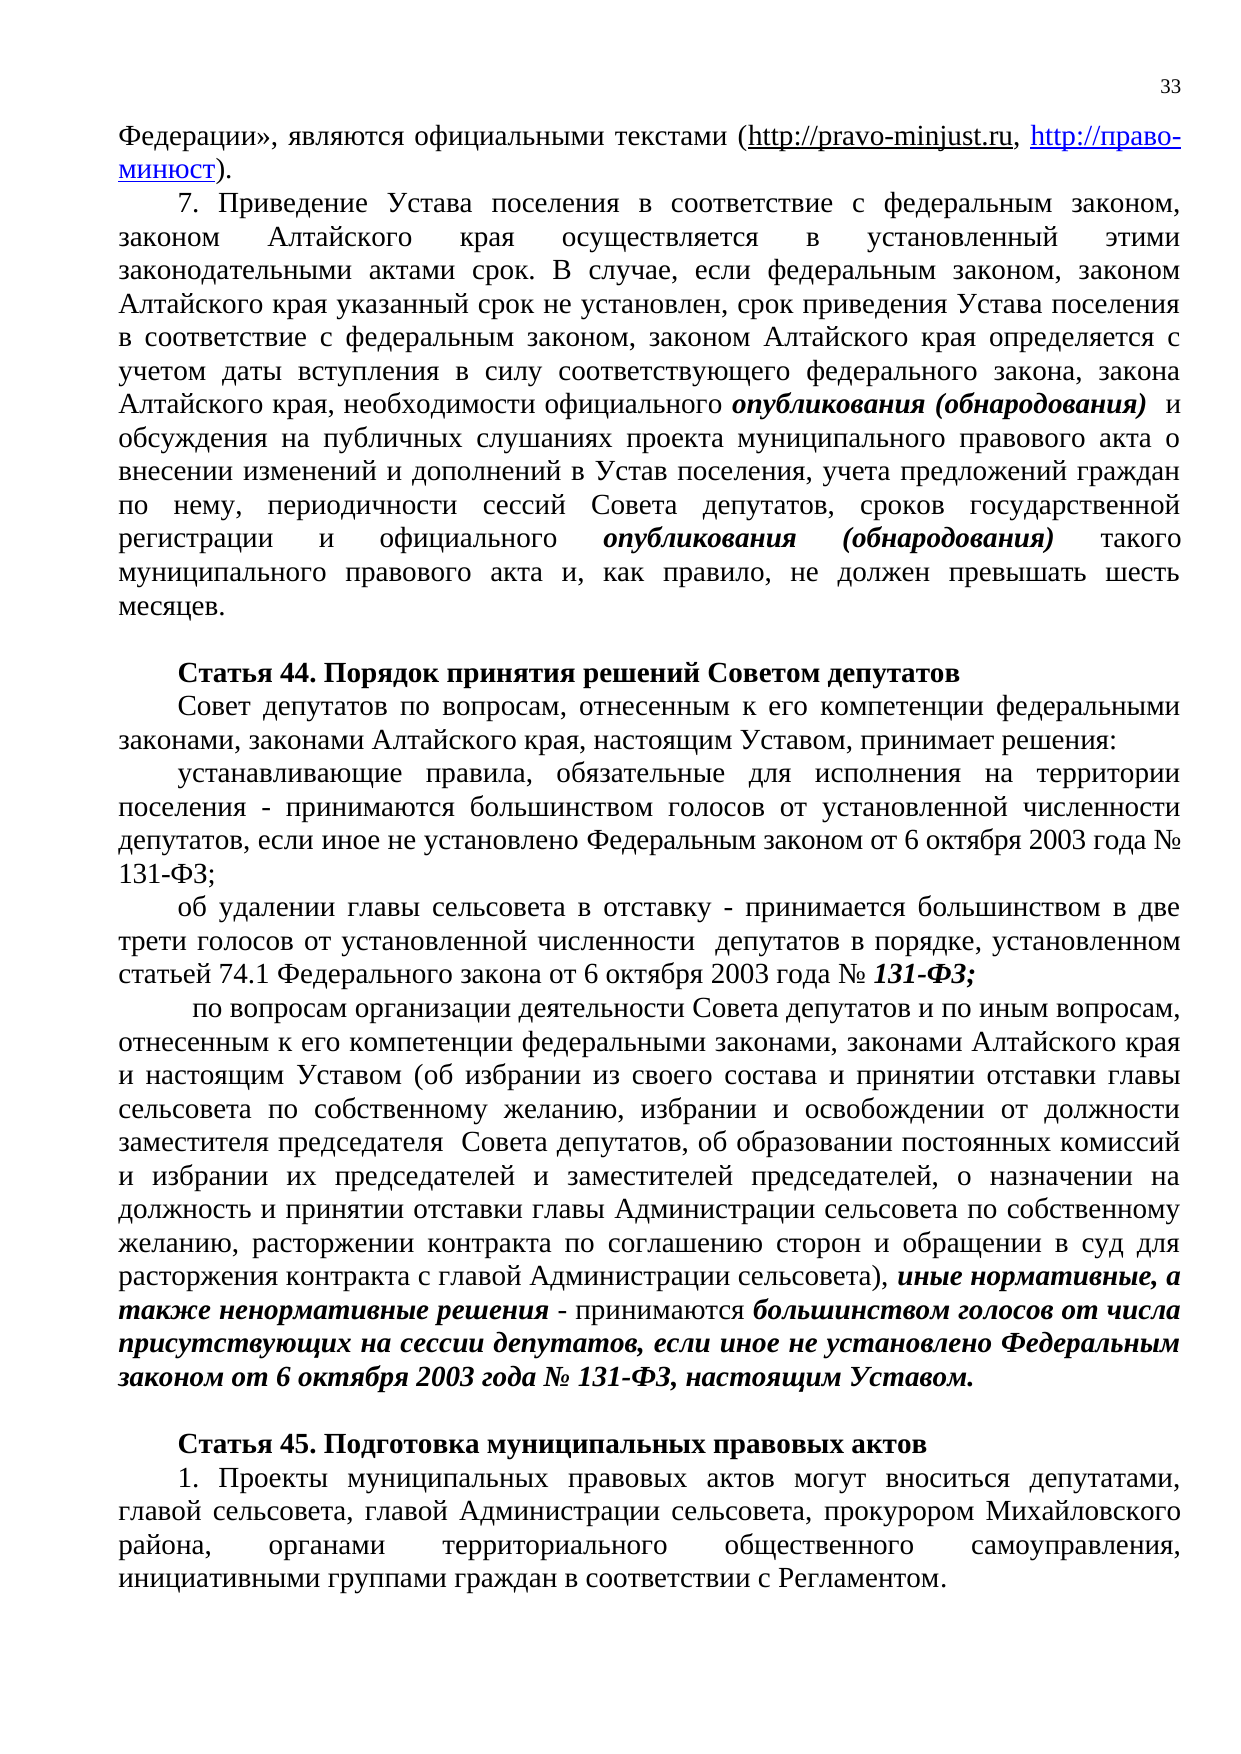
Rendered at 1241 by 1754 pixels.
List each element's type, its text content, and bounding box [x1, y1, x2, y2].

text об удалении главы сельсовета в отставку - принимается большинством в две трети голосов от установленной численности депутатов в порядке, установленном статьей 74.1 Федерального закона от 6 октября 2003 года № 131-ФЗ; [118, 889, 1181, 990]
text по вопросам организации деятельности Совета депутатов и по иным вопросам, отнесенным к его компетенции федеральными законами, законами Алтайского края и настоящим Уставом (об избрании из своего состава и принятии отставки главы сельсовета по собственному желанию, избрании и освобождении от должности заместителя председателя Совета депутатов, об образовании постоянных комиссий и избрании их председателей и заместителей председателей, о назначении на должность и принятии отставки главы Администрации сельсовета по собственному желанию, расторжении контракта по соглашению сторон и обращении в суд для расторжения контракта с главой Администрации сельсовета), иные нормативные, а также ненормативные решения - принимаются большинством голосов от числа присутствующих на сессии депутатов, если иное не установлено Федеральным законом от 6 октября 2003 года № 131-ФЗ, настоящим Уставом. [118, 990, 1181, 1393]
text 7. Приведение Устава поселения в соответствие с федеральным законом, законом Алтайского края осуществляется в установленный этими законодательными актами срок. В случае, если федеральным законом, законом Алтайского края указанный срок не установлен, срок приведения Устава поселения в соответствие с федеральным законом, законом Алтайского края определяется с учетом даты вступления в силу соответствующего федерального закона, закона Алтайского края, необходимости официального опубликования (обнародования) и обсуждения на публичных слушаниях проекта муниципального правового акта о внесении изменений и дополнений в Устав поселения, учета предложений граждан по нему, периодичности сессий Совета депутатов, сроков государственной регистрации и официального опубликования (обнародования) такого муниципального правового акта и, как правило, не должен превышать шесть месяцев. [118, 185, 1181, 621]
text Совет депутатов по вопросам, отнесенным к его компетенции федеральными законами, законами Алтайского края, настоящим Уставом, принимает решения: [118, 688, 1181, 755]
text устанавливающие правила, обязательные для исполнения на территории поселения - принимаются большинством голосов от установленной численности депутатов, если иное не установлено Федеральным законом от 6 октября 2003 года № 131-ФЗ; [118, 755, 1181, 889]
text 1. Проекты муниципальных правовых актов могут вноситься депутатами, главой сельсовета, главой Администрации сельсовета, прокурором Михайловского района, органами территориального общественного самоуправления, инициативными группами граждан в соответствии с Регламентом. [118, 1460, 1181, 1594]
subtitle Статья 44. Порядок принятия решений Советом депутатов [118, 655, 1181, 688]
subtitle Статья 45. Подготовка муниципальных правовых актов [118, 1426, 1181, 1460]
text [118, 118, 1181, 185]
